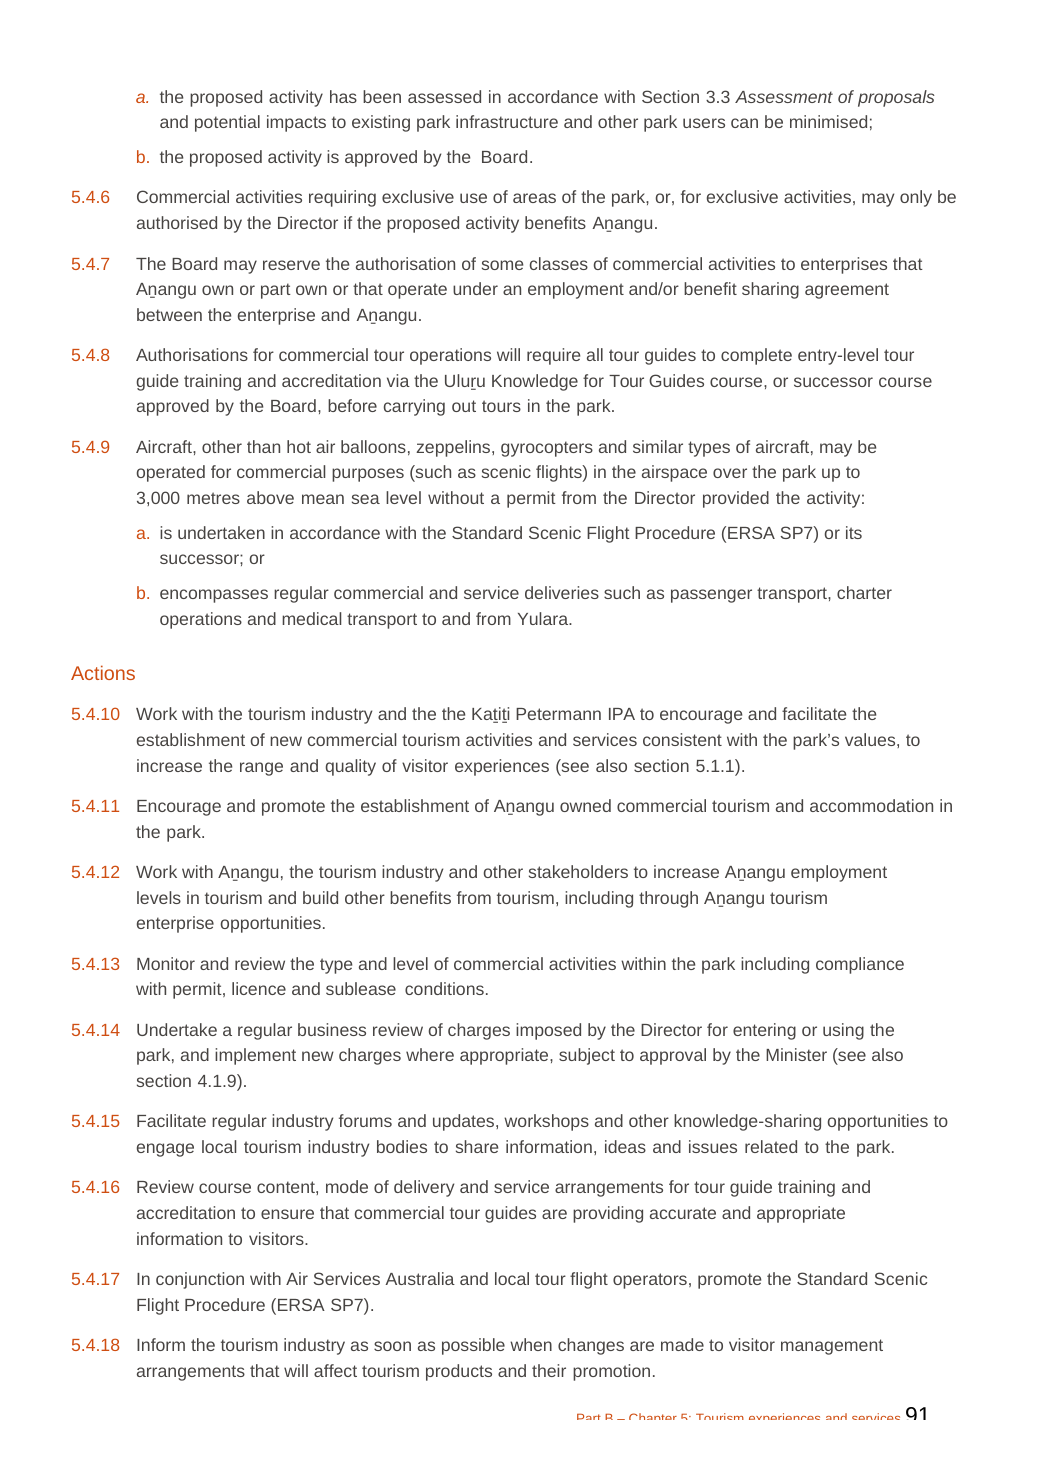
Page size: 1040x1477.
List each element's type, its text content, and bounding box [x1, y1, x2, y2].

list is undertaken in accordance with the Standard Scenic Flight Procedure (ERSA SP7) or its successor; or [136, 522, 885, 568]
list the proposed activity has been assessed in accordance with Section 3.3 Assessment of proposals [136, 86, 991, 107]
list Aircraft, other than hot air balloons, zeppelins, gyrocopters and similar types of aircraft, may be operated for commercial purposes (such as scenic flights) in the airspace over the park up to 3,000 metres above mean sea level without a permit from the Director provided the activity: [71, 437, 904, 508]
list encompasses regular commercial and service deliveries such as passenger transport, charter operations and medical transport to and from Yulara. [136, 583, 901, 629]
list The Board may reserve the authorisation of some classes of commercial activities to enterprises that Aṉangu own or part own or that operate under an employment and/or benefit sharing agreement between the enterprise and Aṉangu. [71, 253, 950, 325]
list Work with Aṉangu, the tourism industry and other stakeholders to increase Aṉangu employment levels in tourism and build other benefits from tourism, including through Aṉangu tourism enterprise opportunities. [71, 862, 910, 933]
list Encourage and promote the establishment of Aṉangu owned commercial tourism and accommodation in the park. [71, 796, 959, 842]
list Review course content, mode of delivery and service arrangements for tour guide training and accreditation to ensure that commercial tour guides are providing accurate and appropriate information to visitors. [71, 1177, 896, 1249]
list Work with the tourism industry and the the Kaṯiṯi Petermann IPA to encourage and facilitate the establishment of new commercial tourism activities and services consistent with the park’s values, to increase the range and quality of visitor experiences (see also section 5.1.1). [71, 704, 948, 776]
list In conjunction with Air Services Australia and local tour flight operators, promote the Standard Scenic Flight Procedure (ERSA SP7). [71, 1269, 952, 1315]
list Monitor and review the type and level of commercial activities within the park including compliance with permit, licence and sublease conditions. [71, 953, 932, 999]
list Undertake a regular business review of charges imposed by the Director for entering or using the park, and implement new charges where appropriate, subject to approval by the Minister (see also section 4.1.9). [71, 1019, 930, 1091]
subtitle Actions [71, 662, 991, 684]
list Facilitate regular industry forums and updates, workshops and other knowledge-sharing opportunities to engage local tourism industry bodies to share information, ideas and issues related to the park. [71, 1111, 956, 1157]
text and potential impacts to existing park infrastructure and other park users can be minimised; [159, 112, 991, 133]
list the proposed activity is approved by the Board. [136, 147, 991, 167]
list Inform the tourism industry as soon as possible when changes are made to visitor management arrangements that will affect tourism products and their promotion. [71, 1335, 908, 1381]
list Authorisations for commercial tour operations will require all tour guides to complete entry-level tour guide training and accreditation via the Uluṟu Knowledge for Tour Guides course, or successor course approved by the Board, before carrying out tours in the park. [71, 345, 958, 417]
list Commercial activities requiring exclusive use of areas of the park, or, for exclusive activities, may only be authorised by the Director if the proposed activity benefits Aṉangu. [71, 187, 961, 233]
